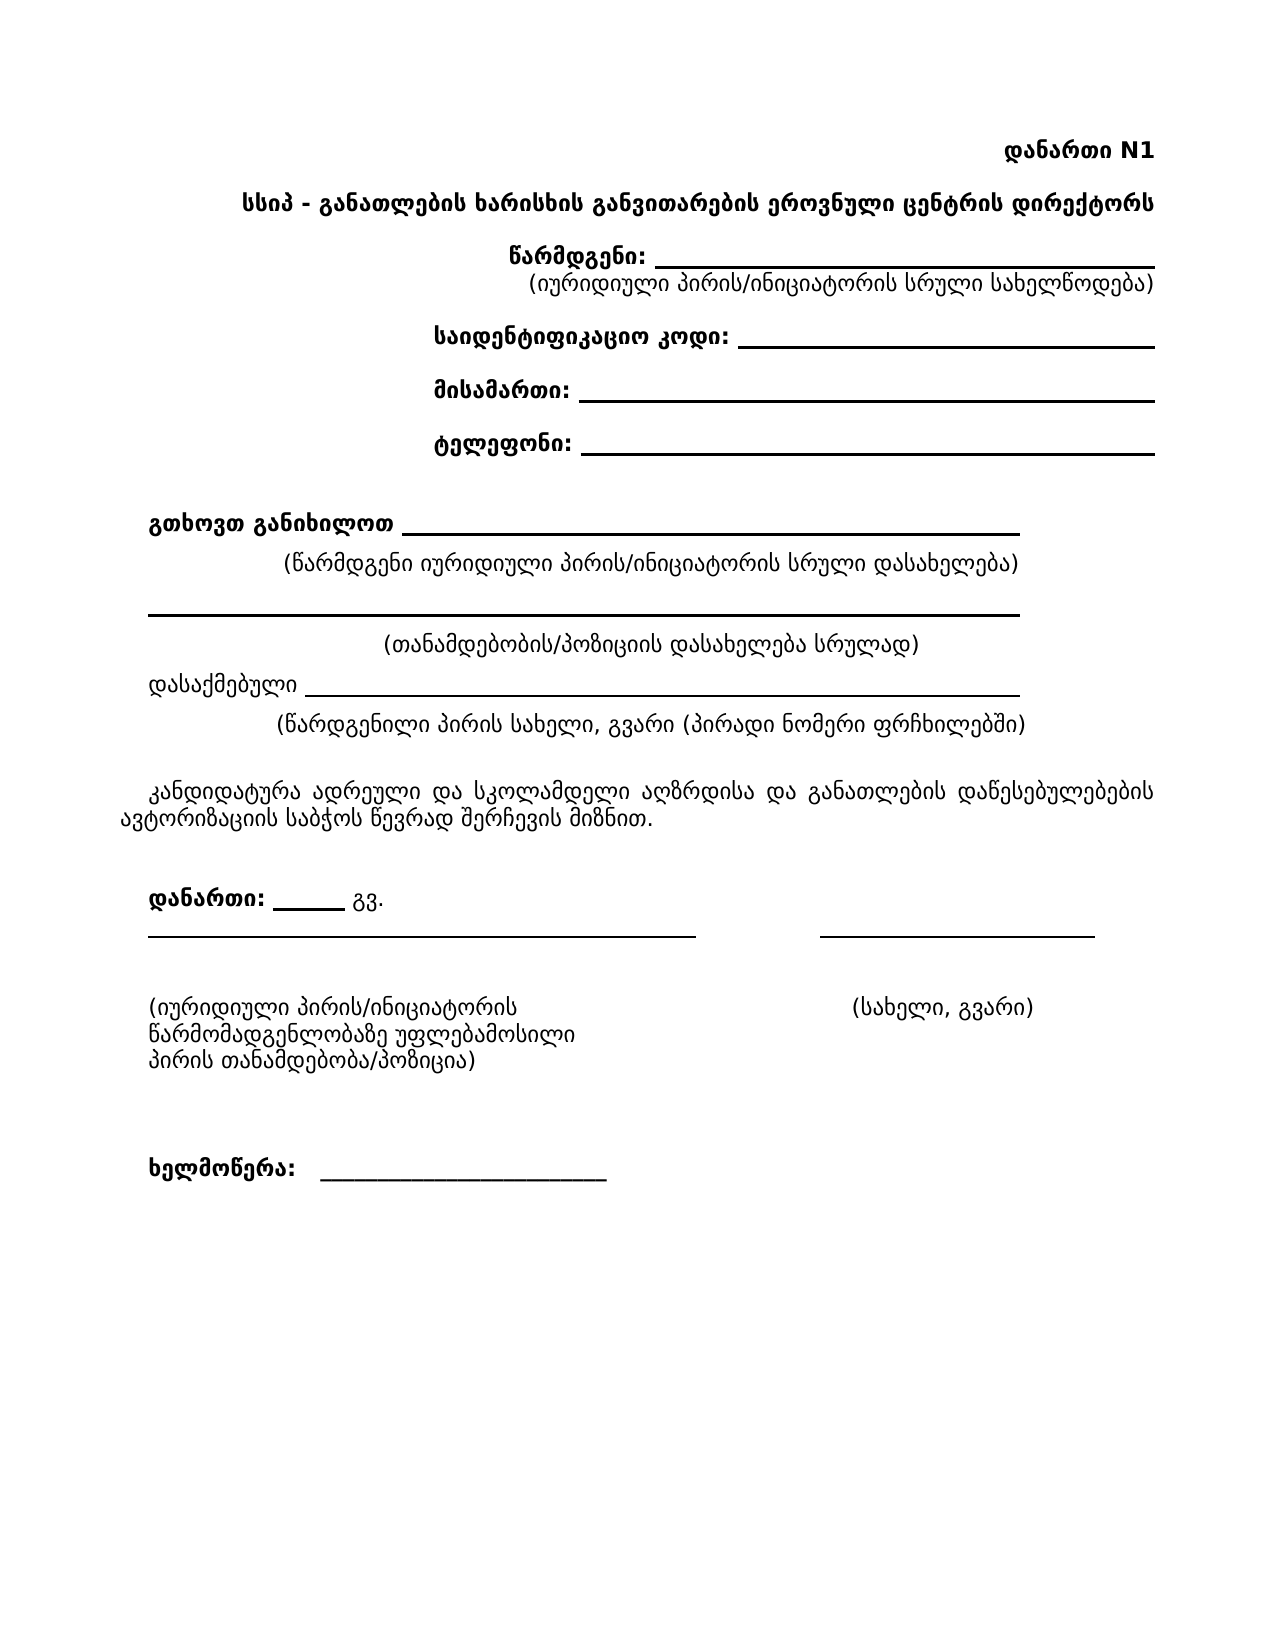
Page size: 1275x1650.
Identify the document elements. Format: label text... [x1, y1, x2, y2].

text (იურიდიული პირის/ინიციატორის სრული სახელწოდება) [120, 270, 1155, 297]
text დასაქმებული [120, 672, 1155, 698]
text დანართი N1 [120, 137, 1155, 163]
text კანდიდატურა ადრეული და სკოლამდელი აღზრდისა და განათლების დაწესებულებების ავტორიზაციის საბჭოს წევრად შერჩევის მიზნით. [120, 778, 1155, 832]
text (წარმდგენი იურიდიული პირის/ინიციატორის სრული დასახელება) [120, 550, 1155, 577]
text სსიპ - განათლების ხარისხის განვითარების ეროვნული ცენტრის დირექტორს [120, 190, 1155, 217]
text ხელმოწერა: _________________________ [120, 1156, 1155, 1182]
text (იურიდიული პირის/ინიციატორის (სახელი, გვარი) [120, 994, 1155, 1021]
text მისამართი: [120, 377, 1155, 403]
text გთხოვთ განიხილოთ [120, 510, 1155, 537]
text დანართი: გვ. [120, 885, 1155, 912]
text ტელეფონი: [120, 430, 1155, 457]
text წარმომადგენლობაზე უფლებამოსილი [120, 1021, 1155, 1048]
text (თანამდებობის/პოზიციის დასახელება სრულად) [120, 632, 1155, 658]
text (წარდგენილი პირის სახელი, გვარი (პირადი ნომერი ფრჩხილებში) [120, 712, 1155, 738]
text პირის თანამდებობა/პოზიცია) [120, 1048, 1155, 1074]
text წარმდგენი: [120, 243, 1155, 270]
text საიდენტიფიკაციო კოდი: [120, 323, 1155, 350]
